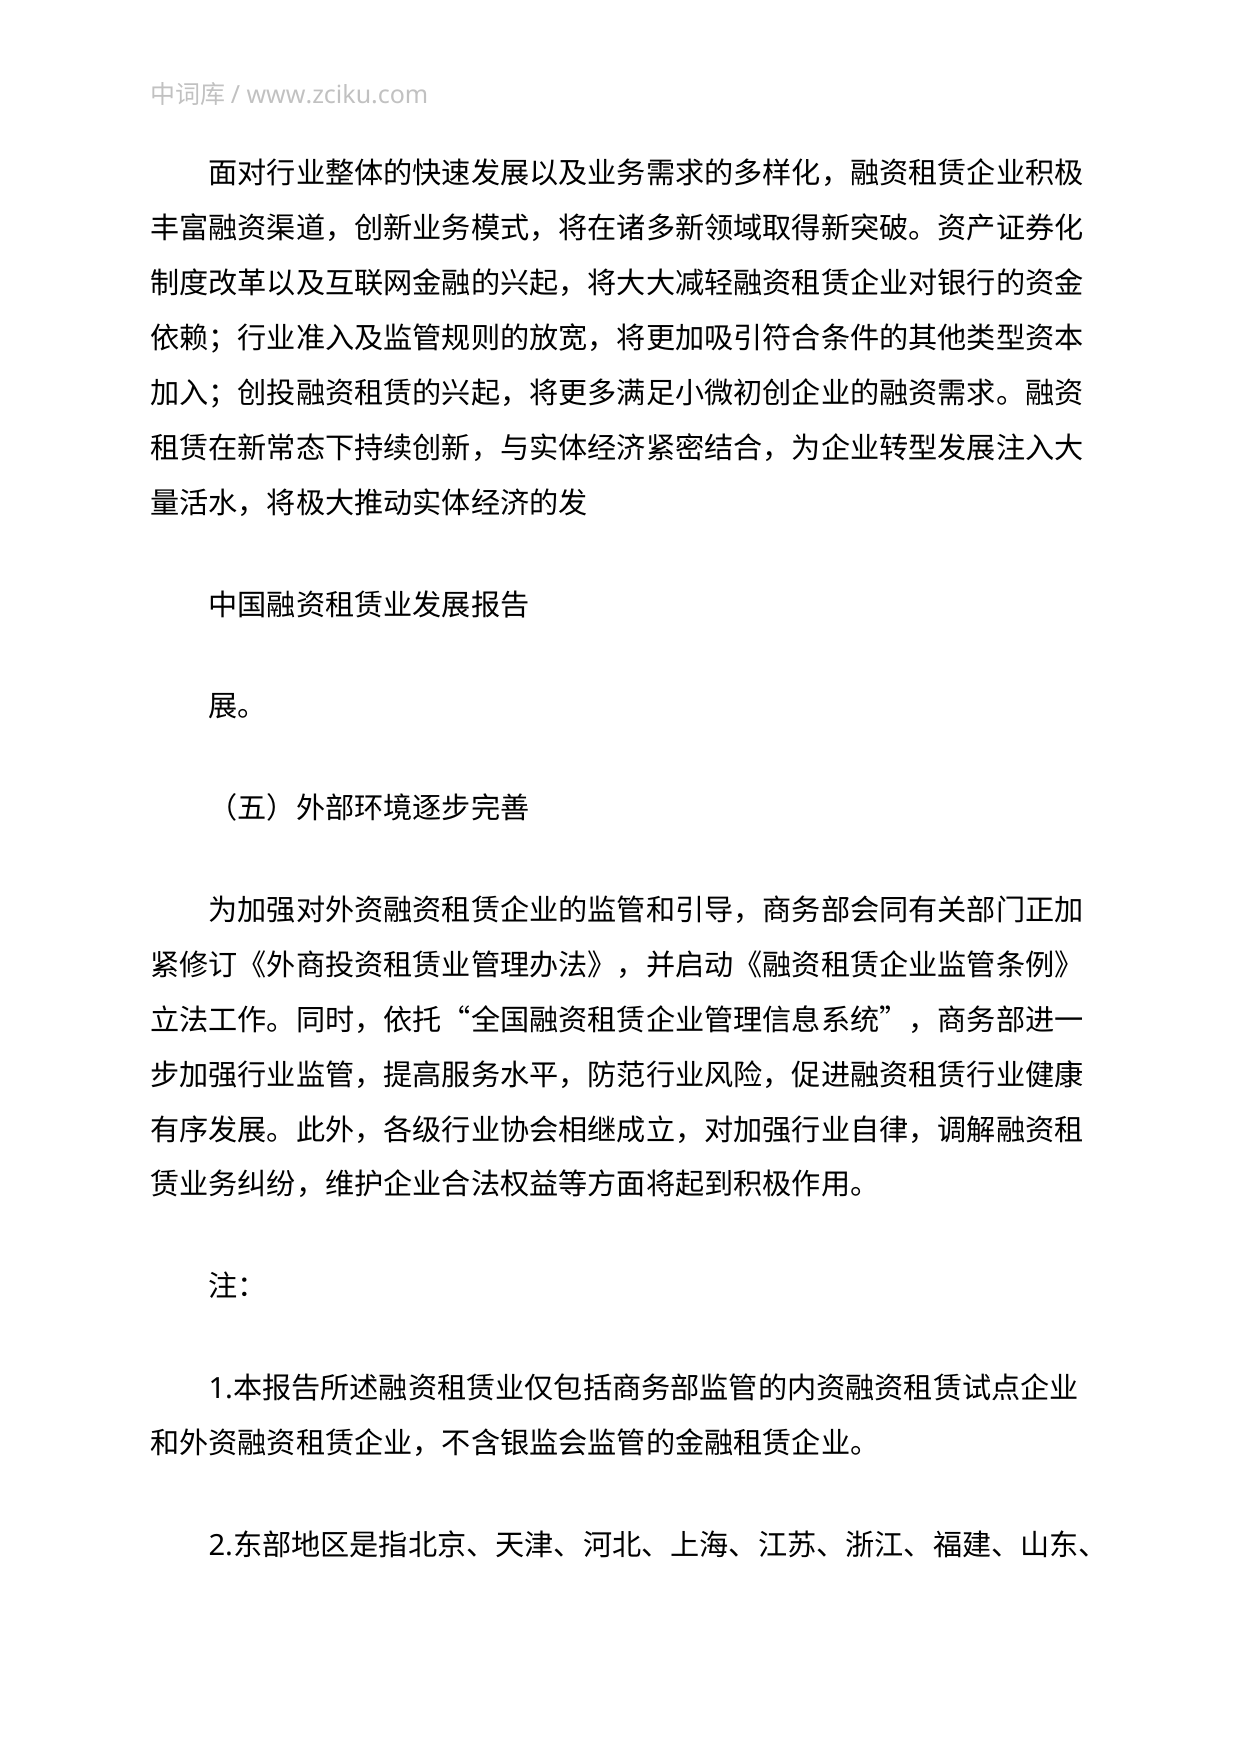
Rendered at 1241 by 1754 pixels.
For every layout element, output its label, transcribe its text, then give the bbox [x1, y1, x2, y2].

text 注： [150, 1263, 1090, 1305]
text （五）外部环境逐步完善 [150, 785, 1090, 827]
text 为加强对外资融资租赁企业的监管和引导，商务部会同有关部门正加紧修订《外商投资租赁业管理办法》，并启动《融资租赁企业监管条例》立法工作。同时，依托“全国融资租赁企业管理信息系统”，商务部进一步加强行业监管，提高服务水平，防范行业风险，促进融资租赁行业健康有序发展。此外，各级行业协会相继成立，对加强行业自律，调解融资租赁业务纠纷，维护企业合法权益等方面将起到积极作用。 [150, 886, 1090, 1203]
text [150, 1521, 1090, 1564]
text 中国融资租赁业发展报告 [150, 581, 1090, 623]
text 面对行业整体的快速发展以及业务需求的多样化，融资租赁企业积极丰富融资渠道，创新业务模式，将在诸多新领域取得新突破。资产证券化制度改革以及互联网金融的兴起，将大大减轻融资租赁企业对银行的资金依赖；行业准入及监管规则的放宽，将更加吸引符合条件的其他类型资本加入；创投融资租赁的兴起，将更多满足小微初创企业的融资需求。融资租赁在新常态下持续创新，与实体经济紧密结合，为企业转型发展注入大量活水，将极大推动实体经济的发 [150, 150, 1090, 522]
text 1.本报告所述融资租赁业仅包括商务部监管的内资融资租赁试点企业和外资融资租赁企业，不含银监会监管的金融租赁企业。 [150, 1364, 1090, 1462]
text 展。 [150, 683, 1090, 725]
